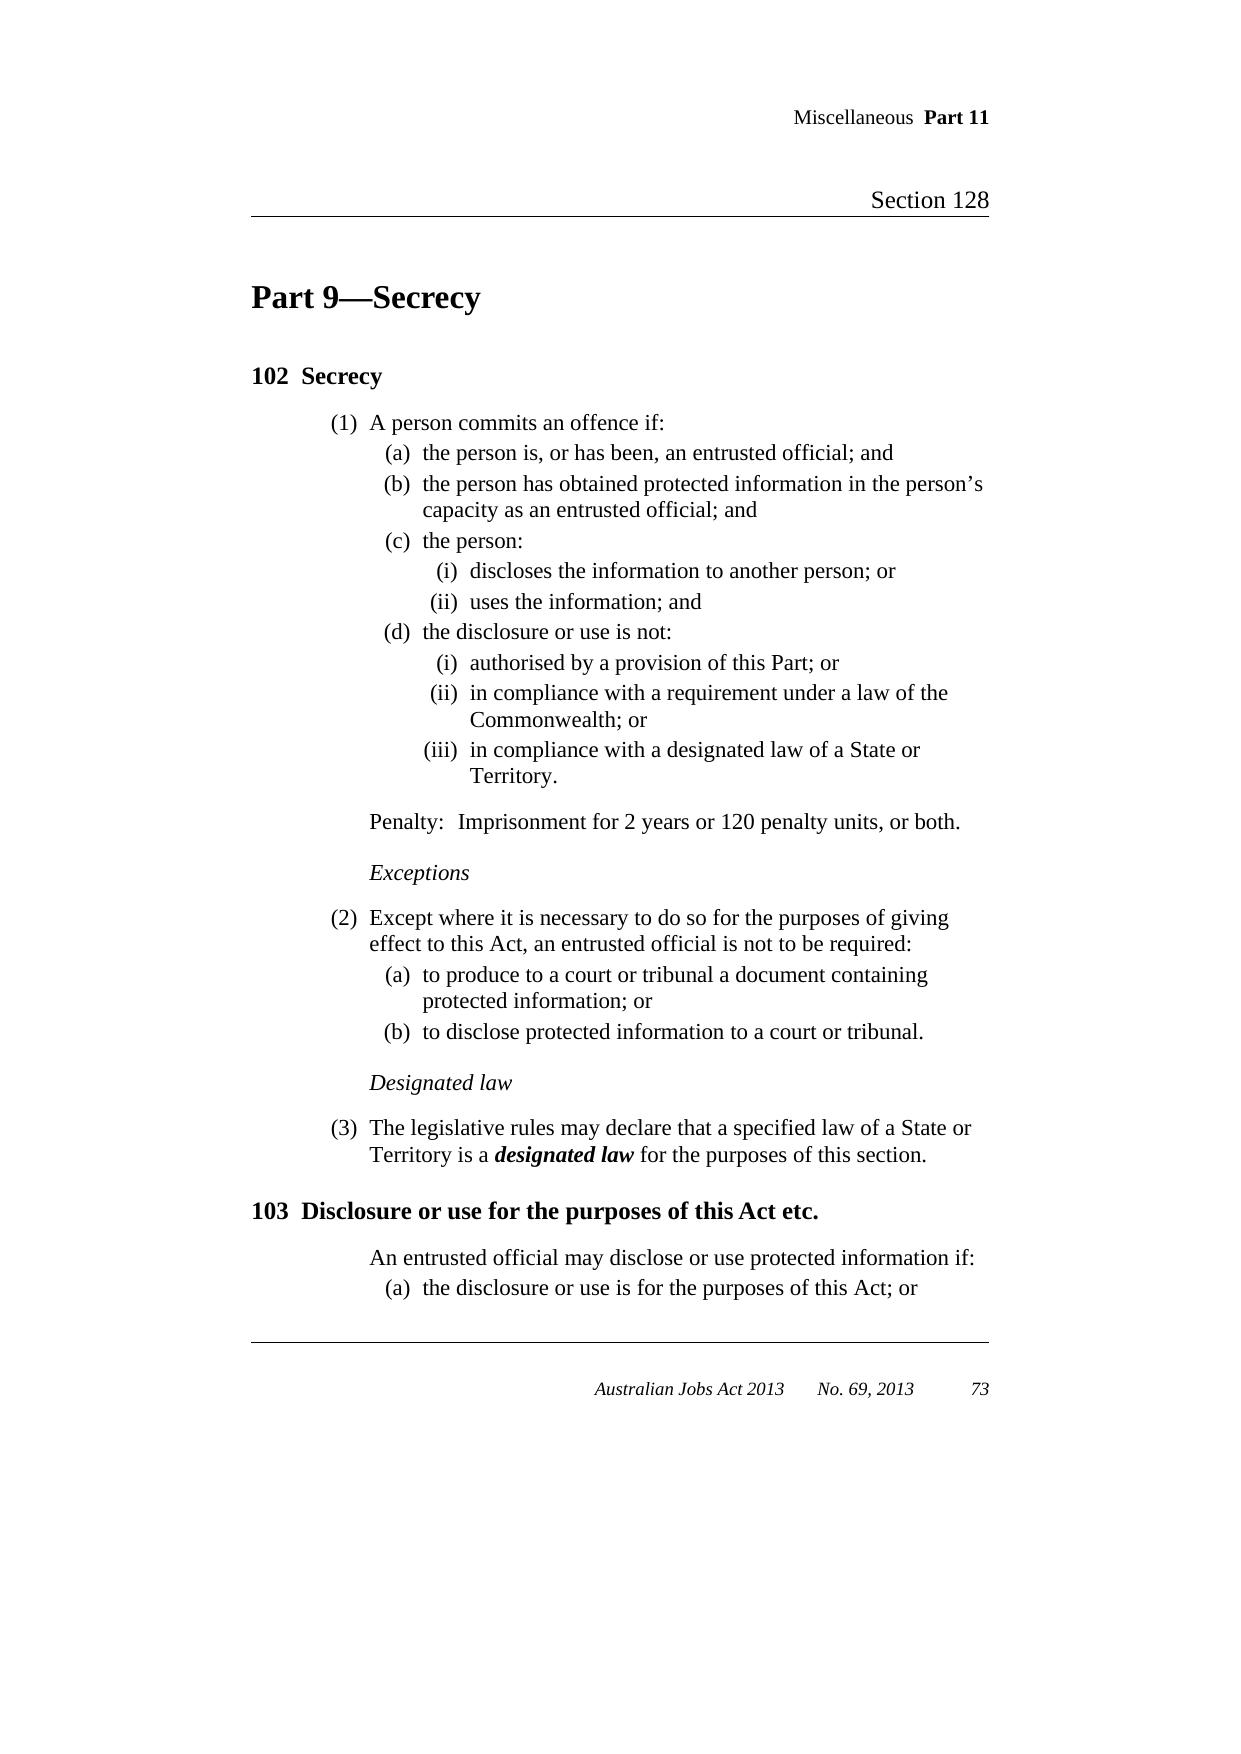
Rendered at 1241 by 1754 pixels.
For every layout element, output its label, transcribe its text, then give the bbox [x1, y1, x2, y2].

text Exceptions [369, 859, 989, 885]
text (i) authorised by a provision of this Part; or [251, 649, 989, 675]
text An entrusted official may disclose or use protected information if: [251, 1244, 989, 1270]
text (a) the person is, or has been, an entrusted official; and [251, 439, 989, 466]
text (iii) in compliance with a designated law of a State or Territory. [251, 736, 989, 789]
text (c) the person: [251, 527, 989, 553]
text (2) Except where it is necessary to do so for the purposes of giving effect to this Act, an entrusted official is not to be required: [251, 904, 989, 957]
text (i) discloses the information to another person; or [251, 557, 989, 584]
text (1) A person commits an offence if: [251, 409, 989, 435]
text (a) the disclosure or use is for the purposes of this Act; or [251, 1274, 989, 1301]
text (ii) uses the information; and [251, 588, 989, 614]
text Part 9—Secrecy [251, 277, 989, 316]
text (a) to produce to a court or tribunal a document containing protected information; or [251, 961, 989, 1014]
text 103 Disclosure or use for the purposes of this Act etc. [251, 1196, 989, 1225]
text (b) to disclose protected information to a court or tribunal. [251, 1018, 989, 1044]
text (ii) in compliance with a requirement under a law of the Commonwealth; or [251, 679, 989, 732]
text Designated law [369, 1069, 989, 1096]
text (b) the person has obtained protected information in the person’s capacity as an entrusted official; and [251, 470, 989, 523]
text 102 Secrecy [251, 361, 989, 390]
text (3) The legislative rules may declare that a specified law of a State or Territory is a designated law for the purposes of this section. [251, 1114, 989, 1167]
text Penalty: Imprisonment for 2 years or 120 penalty units, or both. [369, 808, 989, 834]
text (d) the disclosure or use is not: [251, 618, 989, 645]
